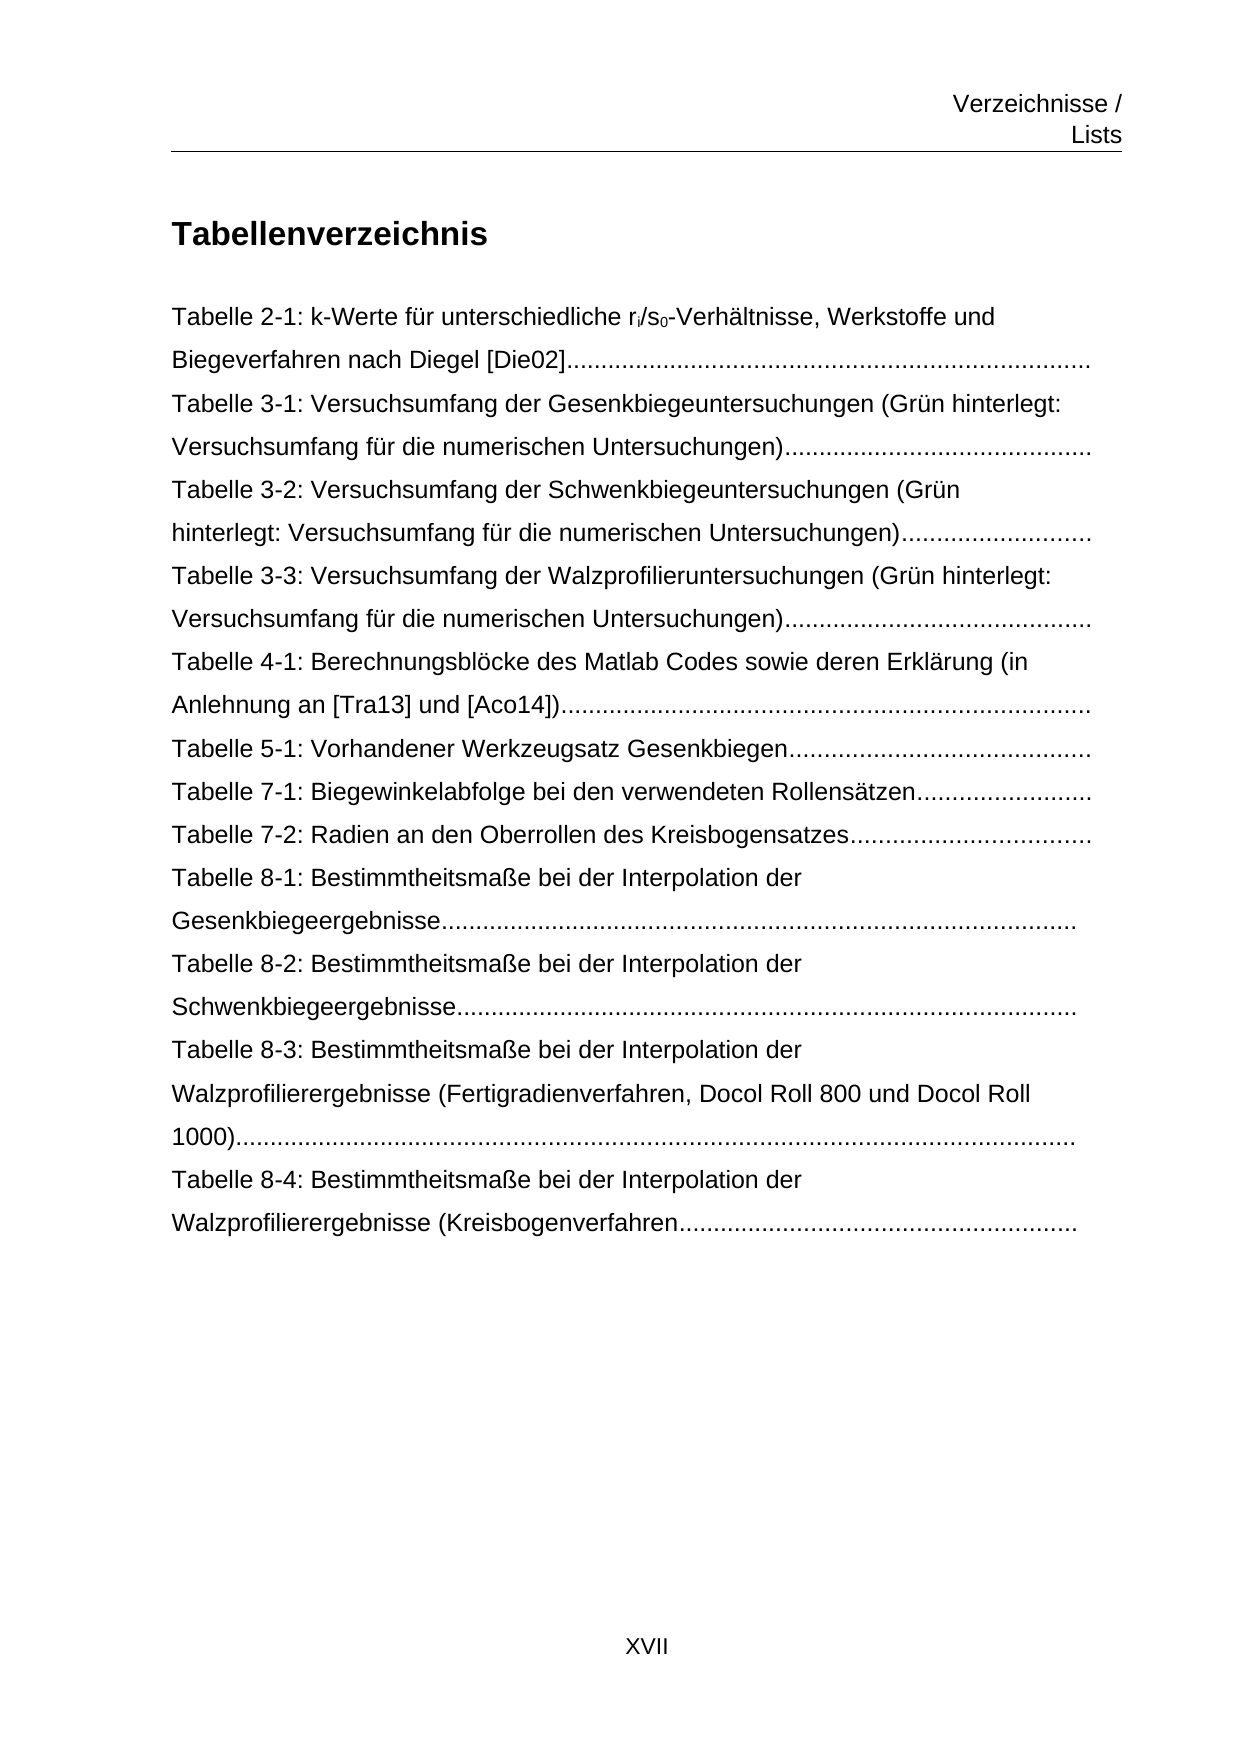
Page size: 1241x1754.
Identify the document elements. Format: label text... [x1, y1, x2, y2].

text Tabelle 2-1: k-Werte für unterschiedliche ri/s0-Verhältnisse, Werkstoffe und Biegeverfahren nach Diegel [Die02] 19 [171, 302, 1063, 374]
text Tabelle 3-2: Versuchsumfang der Schwenkbiegeuntersuchungen (Grün hinterlegt: Versuchsumfang für die numerischen Untersuchungen) 29 [171, 475, 1063, 547]
text Tabelle 8-1: Bestimmtheitsmaße bei der Interpolation der Gesenkbiegeergebnisse 100 [171, 863, 1063, 935]
text Tabelle 7-2: Radien an den Oberrollen des Kreisbogensatzes 87 [171, 820, 1063, 849]
text Tabelle 8-4: Bestimmtheitsmaße bei der Interpolation der Walzprofilierergebnisse (Kreisbogenverfahren 107 [171, 1165, 1063, 1237]
text Tabelle 3-3: Versuchsumfang der Walzprofilieruntersuchungen (Grün hinterlegt: Versuchsumfang für die numerischen Untersuchungen) 30 [171, 561, 1063, 633]
text Tabelle 4-1: Berechnungsblöcke des Matlab Codes sowie deren Erklärung (in Anlehnung an [Tra13] und [Aco14]) 49 [171, 647, 1063, 719]
text Tabellenverzeichnis [171, 214, 1122, 252]
text Tabelle 8-2: Bestimmtheitsmaße bei der Interpolation der Schwenkbiegeergebnisse 102 [171, 949, 1063, 1021]
text Tabelle 7-1: Biegewinkelabfolge bei den verwendeten Rollensätzen 86 [171, 777, 1063, 806]
text Tabelle 8-3: Bestimmtheitsmaße bei der Interpolation der Walzprofilierergebnisse (Fertigradienverfahren, Docol Roll 800 und Docol Roll 1000) 104 [171, 1036, 1063, 1151]
text Tabelle 3-1: Versuchsumfang der Gesenkbiegeuntersuchungen (Grün hinterlegt: Versuchsumfang für die numerischen Untersuchungen) 28 [171, 389, 1063, 461]
text Tabelle 5-1: Vorhandener Werkzeugsatz Gesenkbiegen 59 [171, 734, 1063, 762]
